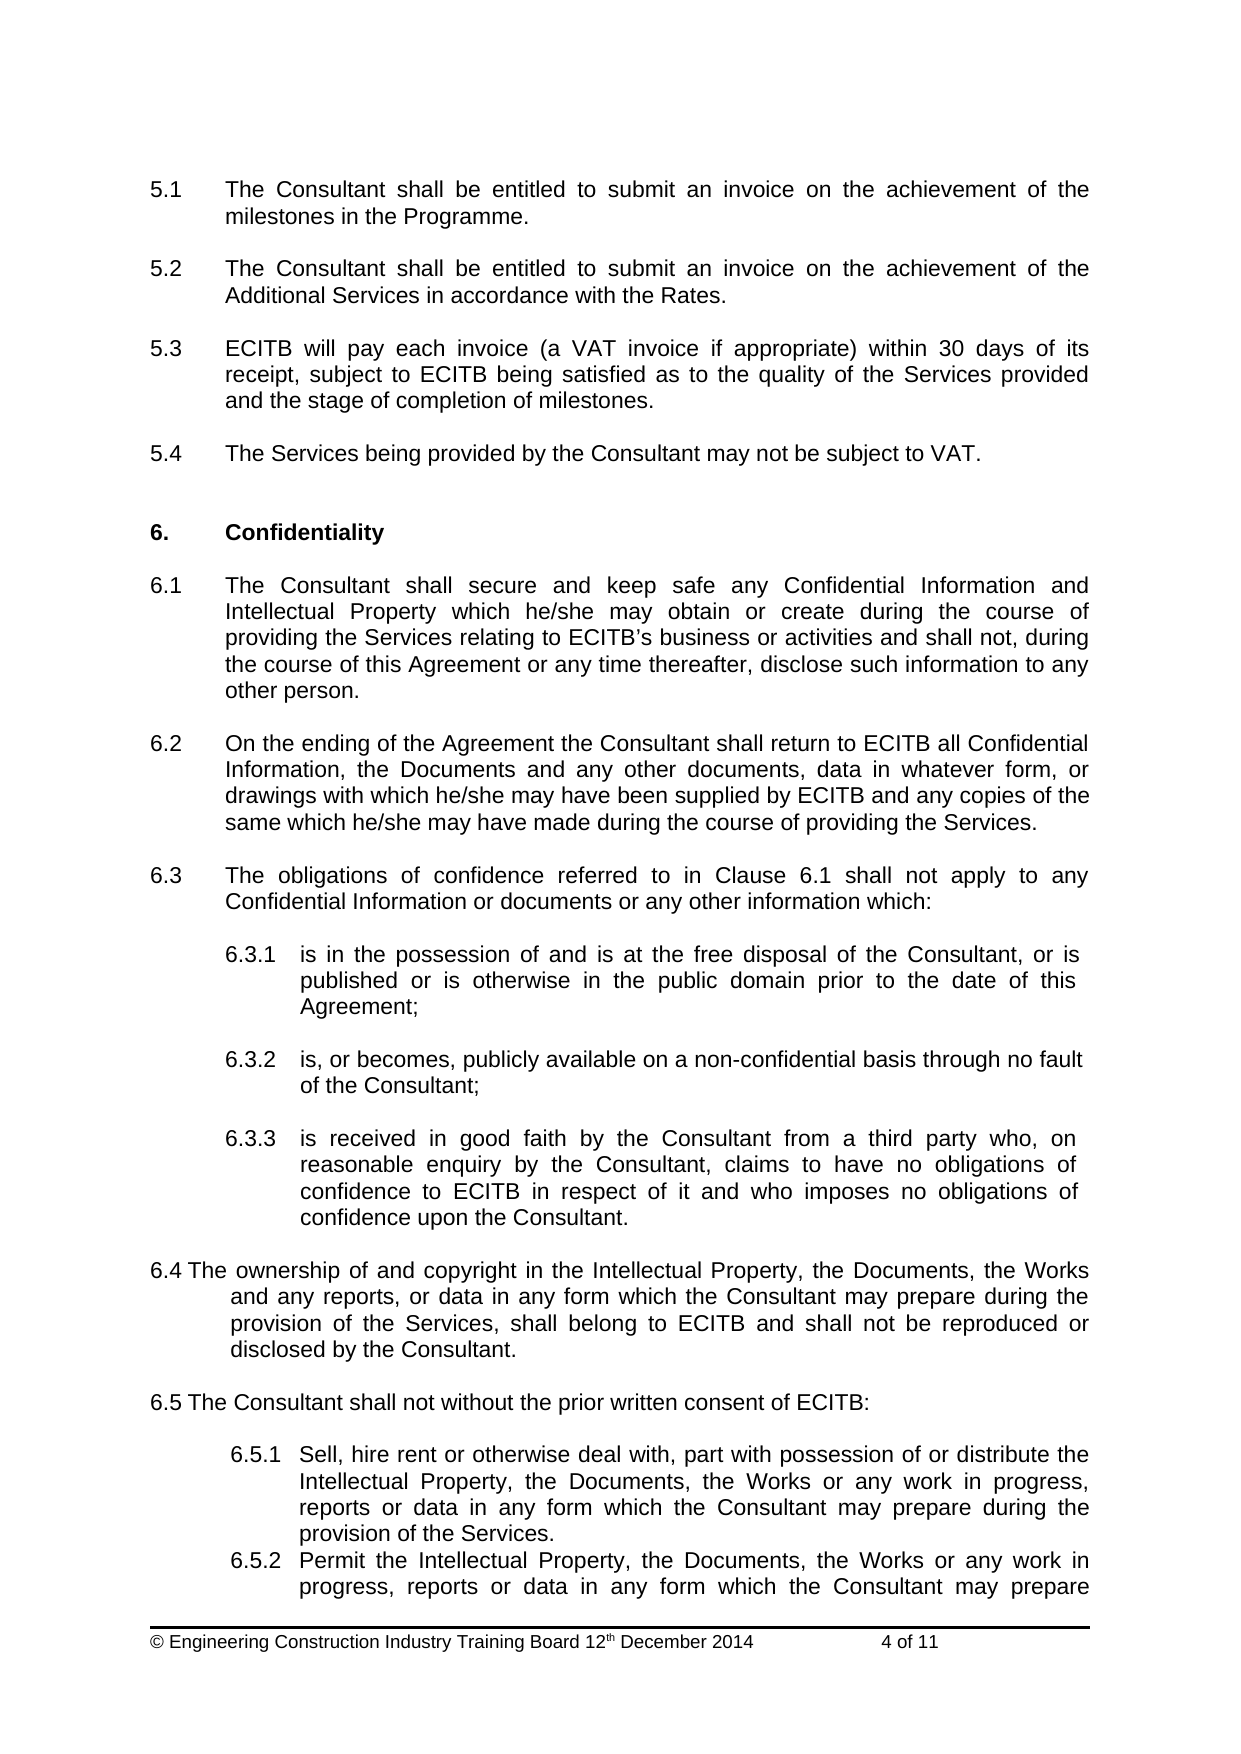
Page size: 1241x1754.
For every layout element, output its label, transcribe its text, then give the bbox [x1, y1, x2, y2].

list The Consultant shall not without the prior written consent of ECITB: [150, 1389, 1090, 1415]
text 6.1 The Consultant shall secure and keep safe any Confidential Information and Intellectual Property which he/she may obtain or create during the course of providing the Services relating to ECITB’s business or activities and shall not, during the course of this Agreement or any time thereafter, disclose such information to any other person. [150, 572, 1090, 703]
text 6. Confidentiality [150, 519, 1090, 545]
text 6.3 The obligations of confidence referred to in Clause 6.1 shall not apply to any Confidential Information or documents or any other information which: [150, 862, 1090, 914]
list The ownership of and copyright in the Intellectual Property, the Documents, the Works and any reports, or data in any form which the Consultant may prepare during the provision of the Services, shall belong to ECITB and shall not be reproduced or disclosed by the Consultant. [150, 1257, 1090, 1362]
text 6.3.3 is received in good faith by the Consultant from a third party who, on reasonable enquiry by the Consultant, claims to have no obligations of confidence to ECITB in respect of it and who imposes no obligations of confidence upon the Consultant. [150, 1125, 1090, 1231]
text 5.4 The Services being provided by the Consultant may not be subject to VAT. [150, 440, 1090, 466]
text 6.2 On the ending of the Agreement the Consultant shall return to ECITB all Confidential Information, the Documents and any other documents, data in whatever form, or drawings with which he/she may have been supplied by ECITB and any copies of the same which he/she may have made during the course of providing the Services. [150, 730, 1090, 835]
text 5.3 ECITB will pay each invoice (a VAT invoice if appropriate) within 30 days of its receipt, subject to ECITB being satisfied as to the quality of the Services provided and the stage of completion of milestones. [150, 334, 1090, 413]
text 5.1 The Consultant shall be entitled to submit an invoice on the achievement of the milestones in the Programme. [150, 176, 1090, 229]
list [230, 1547, 1090, 1599]
list Sell, hire rent or otherwise deal with, part with possession of or distribute the Intellectual Property, the Documents, the Works or any work in progress, reports or data in any form which the Consultant may prepare during the provision of the Services. [230, 1441, 1090, 1547]
text 5.2 The Consultant shall be entitled to submit an invoice on the achievement of the Additional Services in accordance with the Rates. [150, 255, 1090, 308]
text 6.3.1 is in the possession of and is at the free disposal of the Consultant, or is published or is otherwise in the public domain prior to the date of this Agreement; [150, 941, 1090, 1020]
text 6.3.2 is, or becomes, publicly available on a non-confidential basis through no fault of the Consultant; [150, 1046, 1090, 1099]
